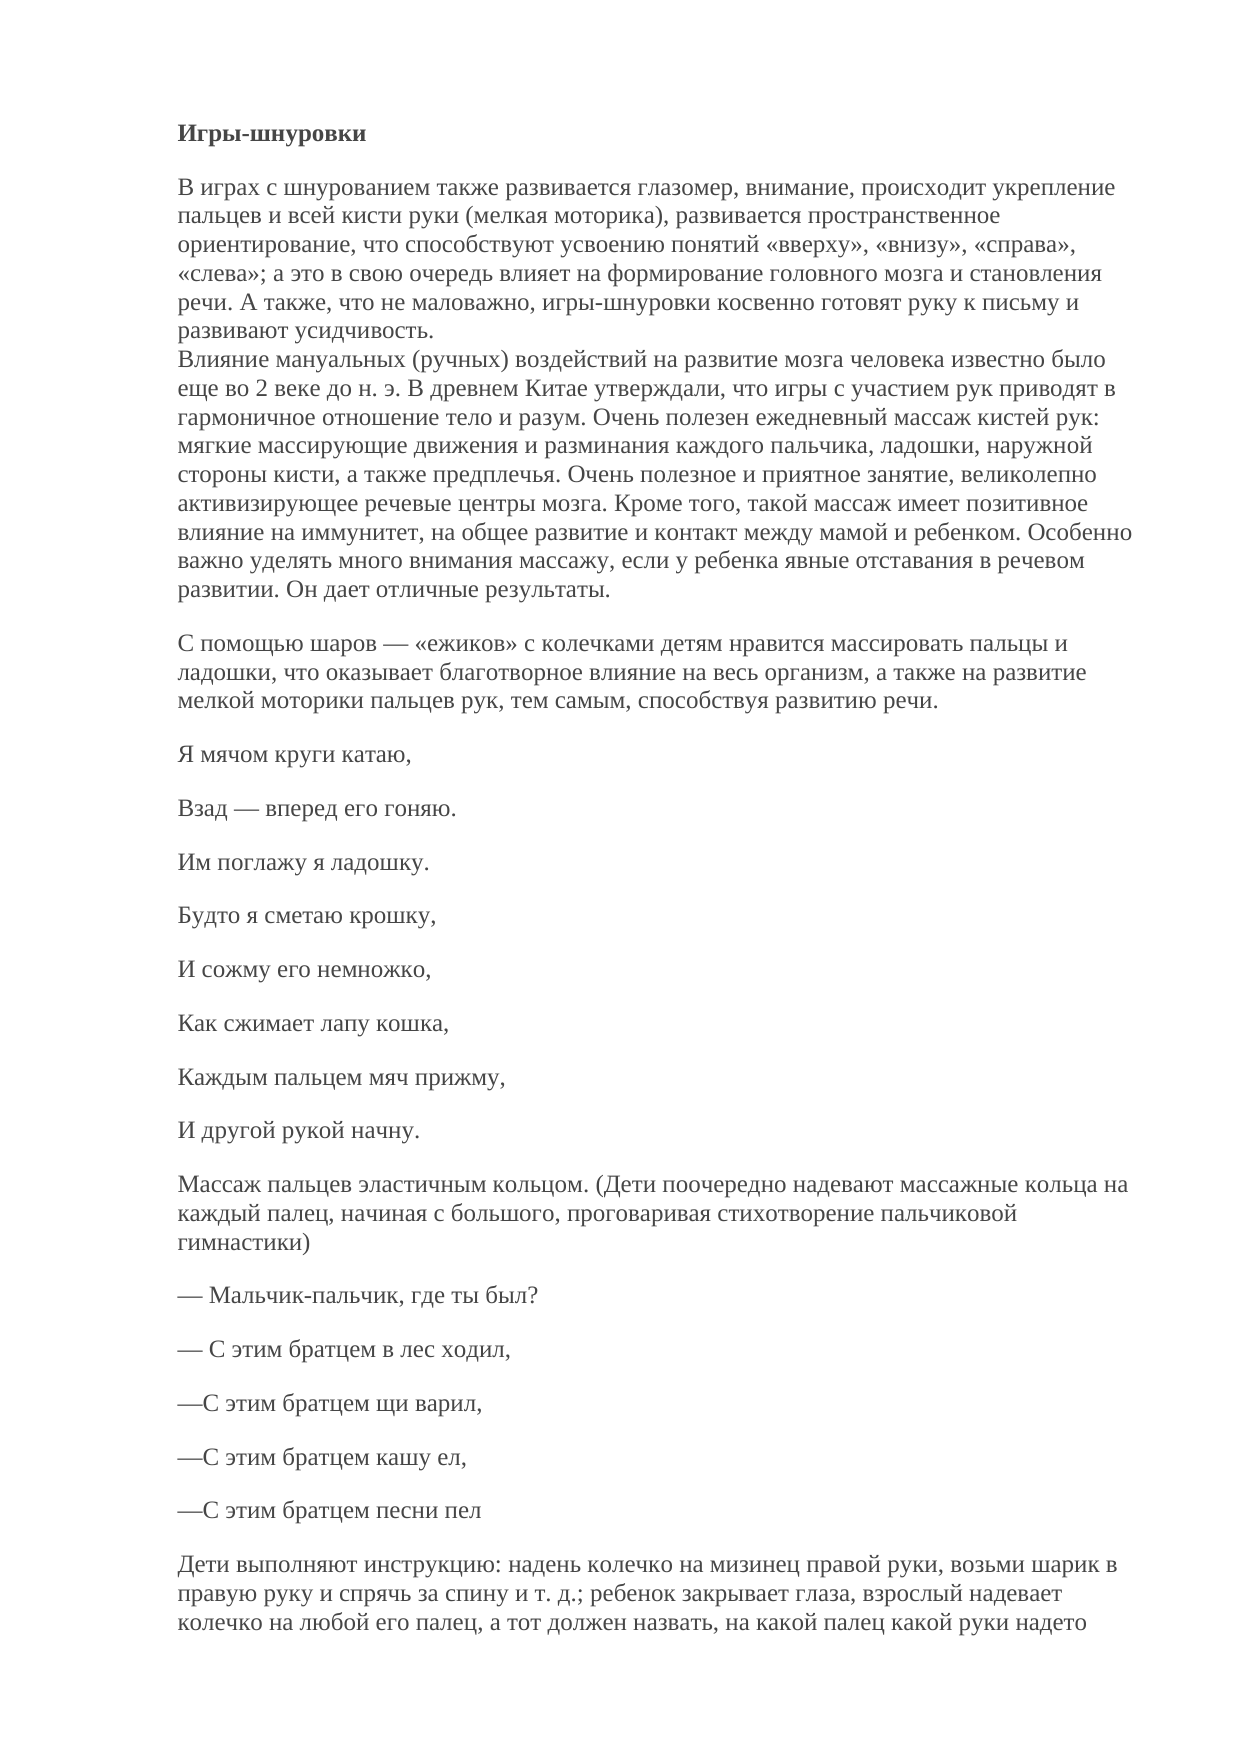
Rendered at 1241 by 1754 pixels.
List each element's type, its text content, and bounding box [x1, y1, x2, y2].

text Влияние мануальных (ручных) воздействий на развитие мозга человека известно было еще во 2 веке до н. э. В древнем Китае утверждали, что игры с участием рук приводят в гармоничное отношение тело и разум. Очень полезен ежедневный массаж кистей рук: мягкие массирующие движения и разминания каждого пальчика, ладошки, наружной стороны кисти, а также предплечья. Очень полезное и приятное занятие, великолепно активизирующее речевые центры мозга. Кроме того, такой массаж имеет позитивное влияние на иммунитет, на общее развитие и контакт между мамой и ребенком. Особенно важно уделять много внимания массажу, если у ребенка явные отставания в речевом развитии. Он дает отличные результаты. [177, 344, 1152, 603]
text Я мячом круги катаю, [177, 739, 1152, 768]
text Как сжимает лапу кошка, [177, 1008, 1152, 1037]
text С помощью шаров — «ежиков» с колечками детям нравится массировать пальцы и ладошки, что оказывает благотворное влияние на весь организм, а также на развитие мелкой моторики пальцев рук, тем самым, способствуя развитию речи. [177, 628, 1152, 714]
text Каждым пальцем мяч прижму, [177, 1062, 1152, 1091]
text Игры-шнуровки [177, 118, 1152, 147]
text Им поглажу я ладошку. [177, 847, 1152, 876]
text И сожму его немножко, [177, 954, 1152, 983]
text Массаж пальцев эластичным кольцом. (Дети поочередно надевают массажные кольца на каждый палец, начиная с большого, проговаривая стихотворение пальчиковой гимнастики) [177, 1169, 1152, 1256]
text —С этим братцем щи варил, [177, 1388, 1152, 1417]
text —С этим братцем песни пел [177, 1496, 1152, 1524]
text Взад — вперед его гоняю. [177, 793, 1152, 822]
text —С этим братцем кашу ел, [177, 1442, 1152, 1471]
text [177, 1549, 1152, 1636]
text В играх с шнурованием также развивается глазомер, внимание, происходит укрепление пальцев и всей кисти руки (мелкая моторика), развивается пространственное ориентирование, что способствуют усвоению понятий «вверху», «внизу», «справа», «слева»; а это в свою очередь влияет на формирование головного мозга и становления речи. А также, что не маловажно, игры-шнуровки косвенно готовят руку к письму и развивают усидчивость. [177, 172, 1152, 344]
text Будто я сметаю крошку, [177, 901, 1152, 929]
text — Мальчик-пальчик, где ты был? [177, 1281, 1152, 1309]
text И другой рукой начну. [177, 1116, 1152, 1144]
text — С этим братцем в лес ходил, [177, 1334, 1152, 1363]
